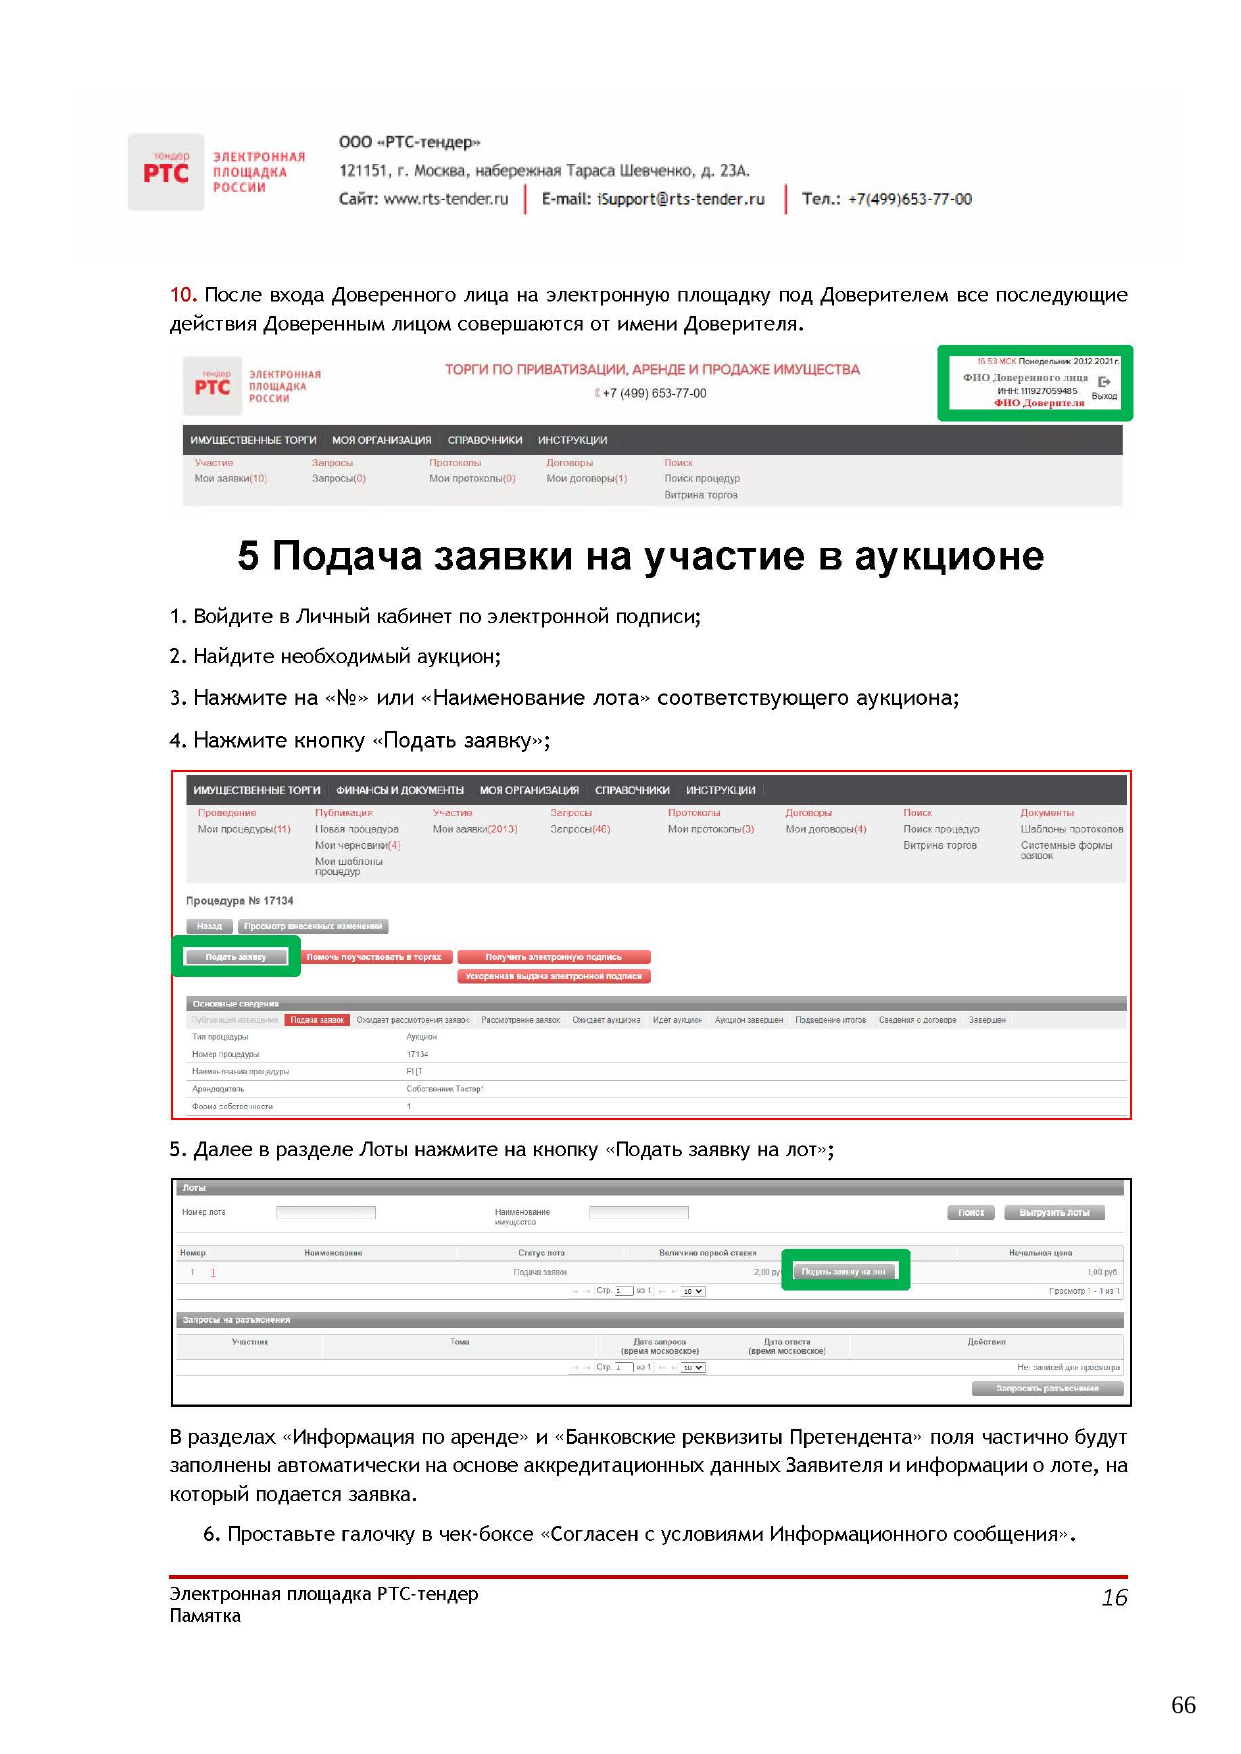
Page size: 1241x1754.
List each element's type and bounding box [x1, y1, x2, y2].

picture [76, 88, 1194, 1666]
